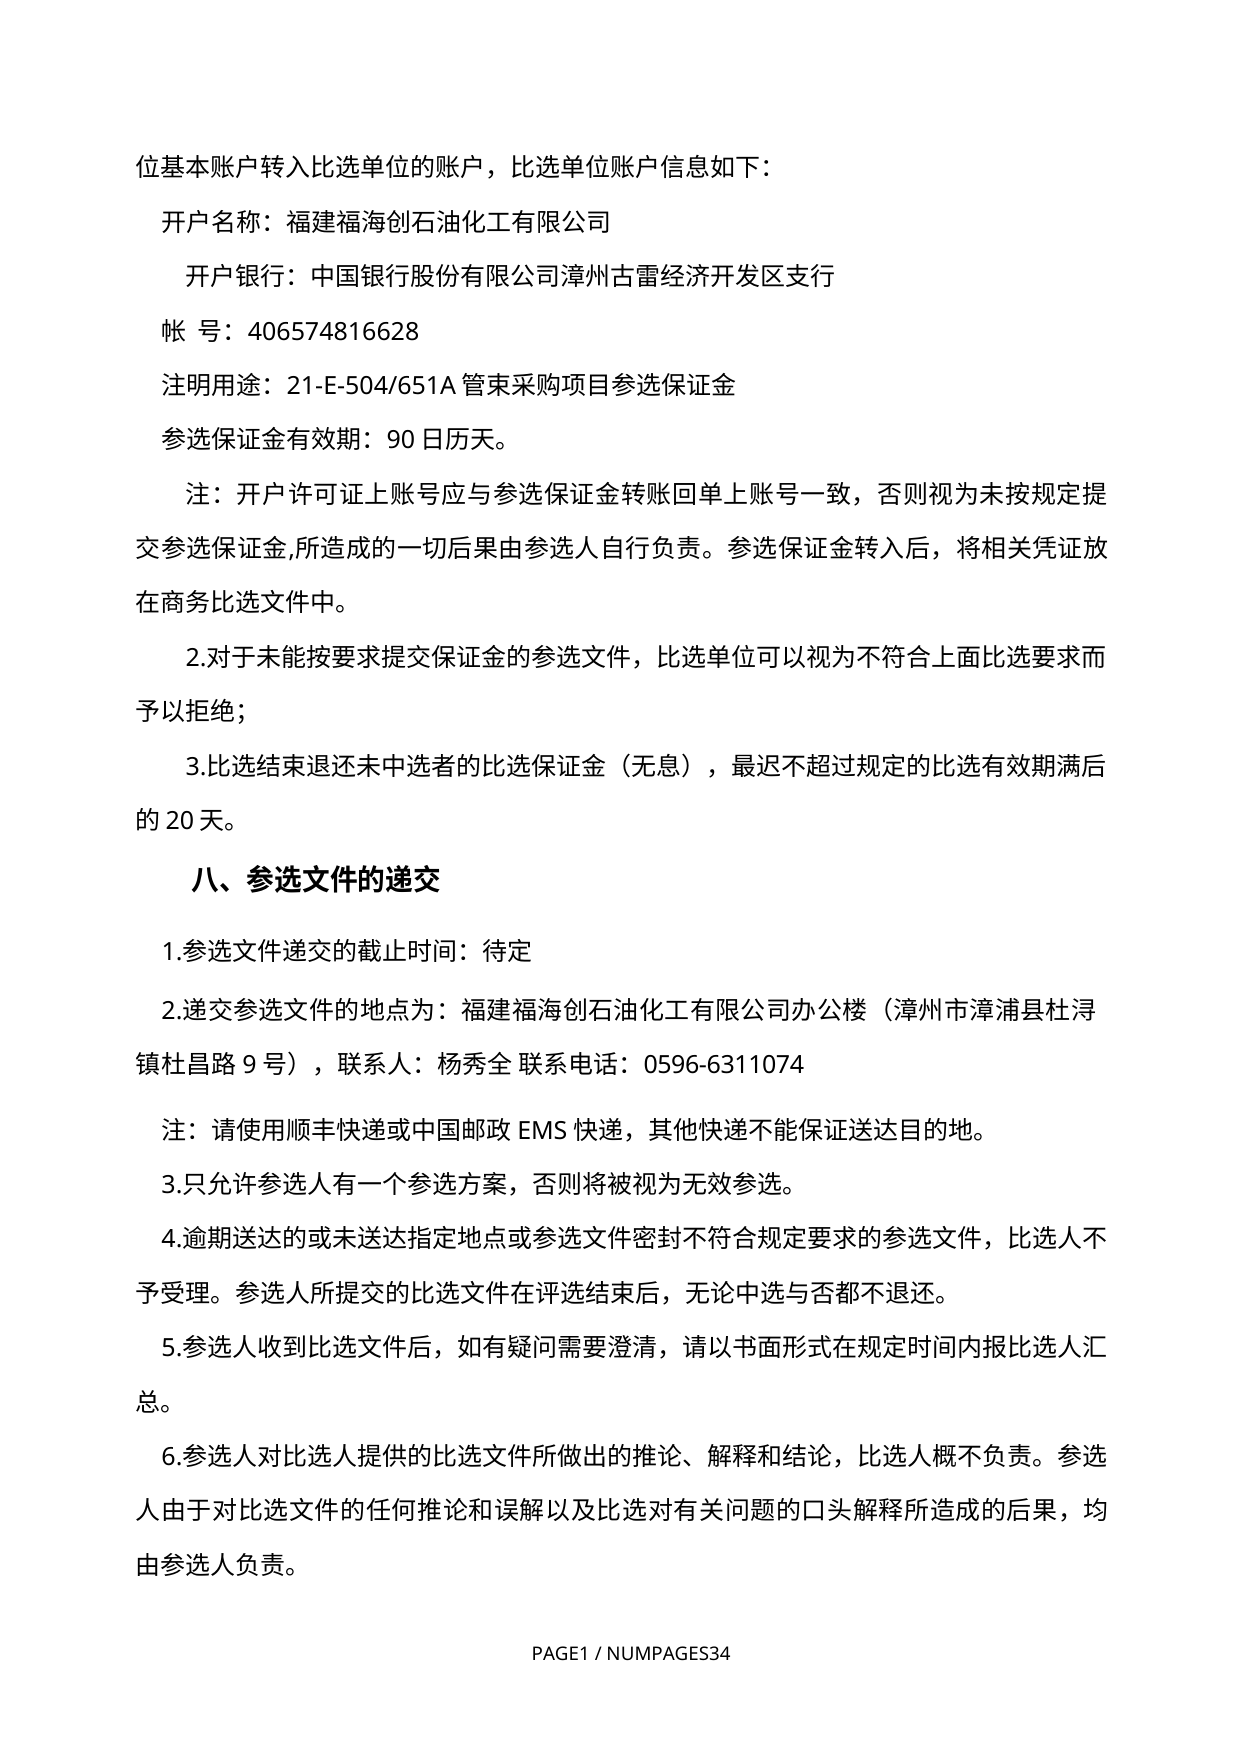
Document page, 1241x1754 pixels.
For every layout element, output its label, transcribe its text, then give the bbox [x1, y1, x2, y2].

text 6.参选人对比选人提供的比选文件所做出的推论、解释和结论，比选人概不负责。参选人由于对比选文件的任何推论和误解以及比选对有关问题的口头解释所造成的后果，均由参选人负责。 [135, 1436, 1109, 1581]
text 注明用途：21-E-504/651A管束采购项目参选保证金 [135, 365, 1109, 402]
text 4.逾期送达的或未送达指定地点或参选文件密封不符合规定要求的参选文件，比选人不予受理。参选人所提交的比选文件在评选结束后，无论中选与否都不退还。 [135, 1219, 1109, 1309]
text 3.比选结束退还未中选者的比选保证金（无息），最迟不超过规定的比选有效期满后的20天。 [135, 746, 1109, 837]
subtitle 注：请使用顺丰快递或中国邮政 EMS 快递，其他快递不能保证送达目的地。 [135, 1110, 1110, 1146]
text 注：开户许可证上账号应与参选保证金转账回单上账号一致，否则视为未按规定提交参选保证金,所造成的一切后果由参选人自行负责。参选保证金转入后，将相关凭证放在商务比选文件中。 [135, 474, 1109, 619]
text 开户名称：福建福海创石油化工有限公司 [135, 202, 1109, 238]
text 参选保证金有效期：90日历天。 [135, 420, 1109, 456]
text 3.只允许参选人有一个参选方案，否则将被视为无效参选。 [135, 1164, 1109, 1201]
text 帐 号：406574816628 [135, 311, 1109, 347]
text 2.对于未能按要求提交保证金的参选文件，比选单位可以视为不符合上面比选要求而予以拒绝； [135, 637, 1109, 728]
text 八、参选文件的递交 [135, 856, 1121, 899]
subtitle 2.递交参选文件的地点为：福建福海创石油化工有限公司办公楼（漳州市漳浦县杜浔镇杜昌路9号），联系人：杨秀全 联系电话：0596-6311074 [135, 990, 1110, 1081]
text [135, 148, 1109, 184]
subtitle 1.参选文件递交的截止时间：待定 [135, 931, 1110, 967]
text 5.参选人收到比选文件后，如有疑问需要澄清，请以书面形式在规定时间内报比选人汇总。 [135, 1328, 1109, 1418]
text 开户银行：中国银行股份有限公司漳州古雷经济开发区支行 [135, 257, 1109, 293]
